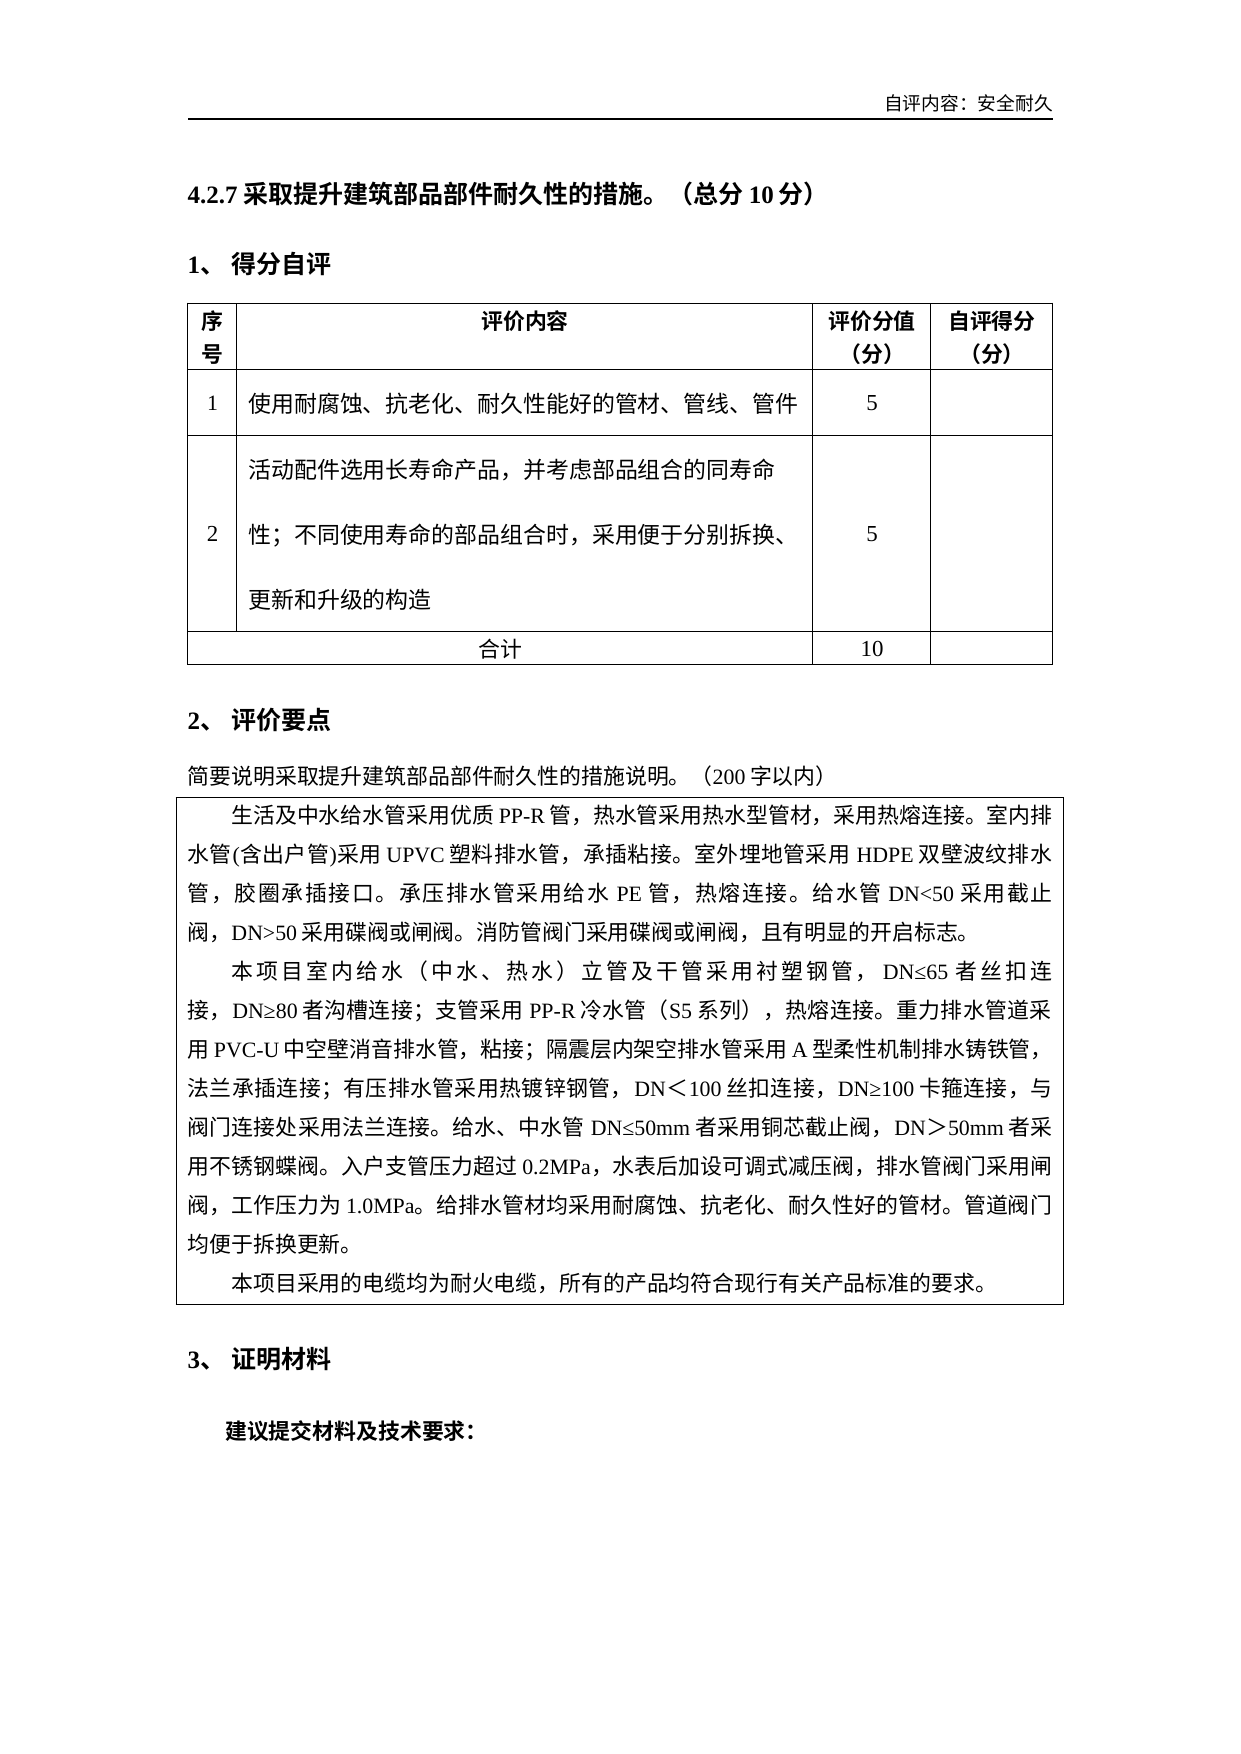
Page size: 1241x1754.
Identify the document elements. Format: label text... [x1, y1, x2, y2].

table_cell 5 [813, 370, 930, 435]
list 评价要点 [187, 686, 1053, 751]
table_cell 5 [813, 436, 930, 631]
table_cell [931, 632, 1052, 664]
table_cell 活动配件选用长寿命产品，并考虑部品组合的同寿命性；不同使用寿命的部品组合时，采用便于分别拆换、更新和升级的构造 [237, 436, 812, 631]
list 得分自评 [187, 230, 1053, 295]
table_cell 1 [188, 370, 236, 435]
table_header 评价内容 [237, 304, 812, 369]
table_header 生活及中水给水管采用优质PP-R管，热水管采用热水型管材，采用热熔连接。室内排水管(含出户管)采用UPVC塑料排水管，承插粘接。室外埋地管采用HDPE双壁波纹排水管，胶圈承插接口。承压排水管采用给水PE管，热熔连接。给水管DN<50采用截止阀，DN>50采用碟阀或闸阀。消防管阀门采用碟阀或闸阀，且有明显的开启标志。 本项目室内给水（中水、热水）立管及干管采用衬塑钢管，DN≤65者丝扣连接，DN≥80者沟槽连接；支管采用PP-R冷水管（S5系列），热熔连接。重力排水管道采用PVC-U中空壁消音排水管，粘接；隔震层内架空排水管采用A型柔性机制排水铸铁管，法兰承插连接；有压排水管采用热镀锌钢管，DN＜100丝扣连接，DN≥100卡箍连接，与阀门连接处采用法兰连接。给水、中水管DN≤50mm者采用铜芯截止阀，DN＞50mm者采用不锈钢蝶阀。入户支管压力超过0.2MPa，水表后加设可调式减压阀，排水管阀门采用闸阀，工作压力为1.0MPa。给排水管材均采用耐腐蚀、抗老化、耐久性好的管材。管道阀门均便于拆换更新。 本项目采用的电缆均为耐火电缆，所有的产品均符合现行有关产品标准的要求。 [177, 798, 1063, 1303]
list 证明材料 [187, 1325, 1053, 1390]
table_cell [931, 436, 1052, 631]
table_cell 10 [813, 632, 930, 664]
table_cell 合计 [188, 632, 812, 664]
table_header 评价分值（分） [813, 304, 930, 369]
table_cell 使用耐腐蚀、抗老化、耐久性能好的管材、管线、管件 [237, 370, 812, 435]
text 建议提交材料及技术要求： [225, 1414, 1053, 1446]
text 简要说明采取提升建筑部品部件耐久性的措施说明。（200字以内） [187, 758, 1053, 791]
table_header 序号 [188, 304, 236, 369]
subtitle 4.2.7 采取提升建筑部品部件耐久性的措施。（总分10分） [187, 174, 1053, 211]
table_cell 2 [188, 436, 236, 631]
table_header 自评得分（分） [931, 304, 1052, 369]
table_cell [931, 370, 1052, 435]
